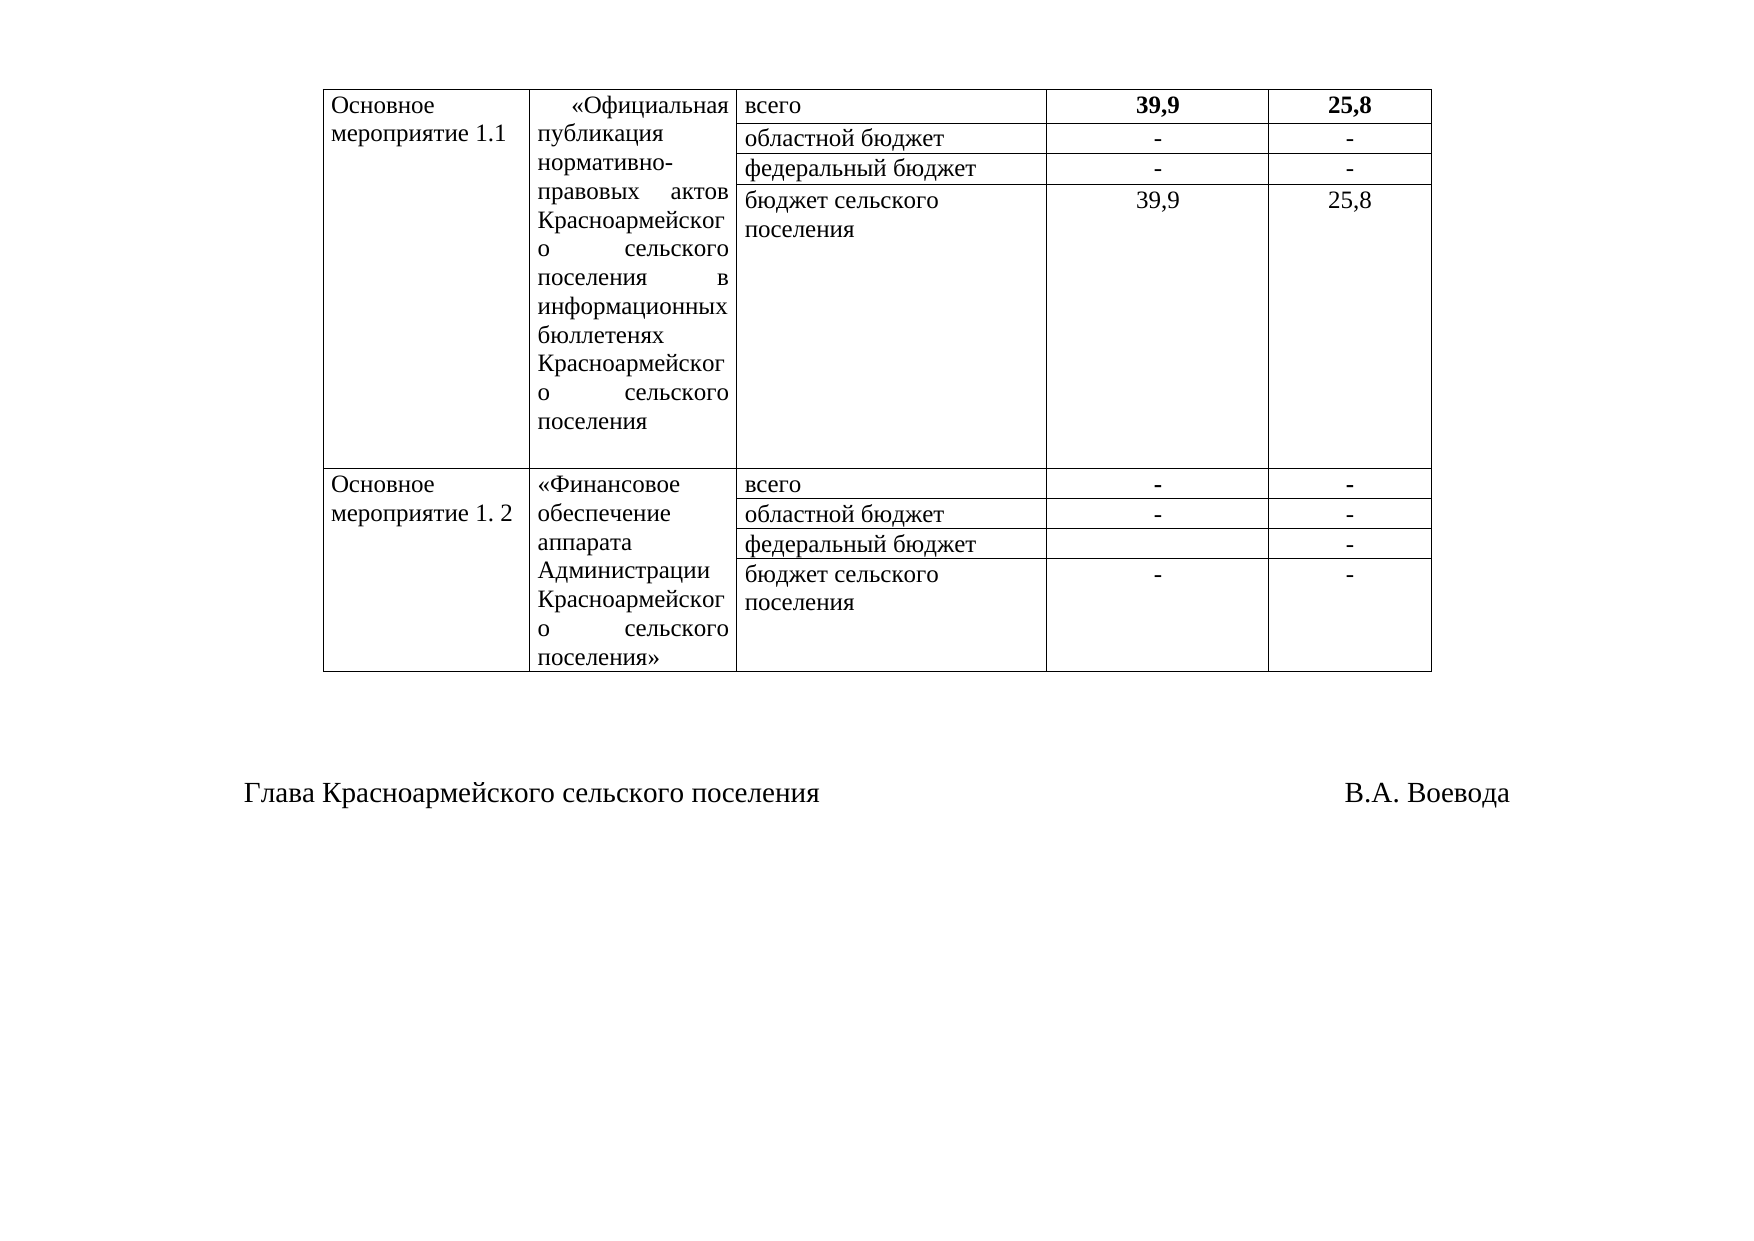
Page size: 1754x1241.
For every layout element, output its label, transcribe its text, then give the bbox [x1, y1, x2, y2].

table_cell 39,9 [1047, 90, 1268, 122]
table_cell Основное мероприятие 1.1 [324, 90, 529, 468]
table_cell областной бюджет [737, 124, 1046, 152]
table_cell 25,8 [1269, 90, 1431, 122]
table_cell Основное мероприятие 1. 2 [324, 469, 529, 671]
table_cell бюджет сельского поселения [737, 185, 1046, 468]
table_cell 25,8 [1269, 185, 1431, 468]
table_cell - [1047, 559, 1268, 671]
table_cell - [1047, 124, 1268, 152]
table_cell всего [737, 469, 1046, 498]
table_cell 39,9 [1047, 185, 1268, 468]
table_cell областной бюджет [737, 499, 1046, 528]
table_cell «Официальная публикация нормативно-правовых актов Красноармейского сельского поселения в информационных бюллетенях Красноармейского сельского поселения [530, 90, 736, 468]
table_cell - [1047, 499, 1268, 528]
table_cell бюджет сельского поселения [737, 559, 1046, 671]
table_cell - [1269, 529, 1431, 558]
table_cell федеральный бюджет [737, 529, 1046, 558]
table_cell - [1269, 124, 1431, 152]
table_cell «Финансовое обеспечение аппарата Администрации Красноармейского сельского поселения» [530, 469, 736, 671]
table_cell - [1269, 499, 1431, 528]
table_cell - [1269, 154, 1431, 184]
table_cell федеральный бюджет [737, 154, 1046, 184]
table_cell [1047, 529, 1268, 558]
text Глава Красноармейского сельского поселения В.А. Воевода [118, 776, 1636, 809]
table_cell - [1269, 469, 1431, 498]
table_cell всего [737, 90, 1046, 122]
table_cell - [1047, 469, 1268, 498]
table_cell - [1047, 154, 1268, 184]
table_cell - [1269, 559, 1431, 671]
